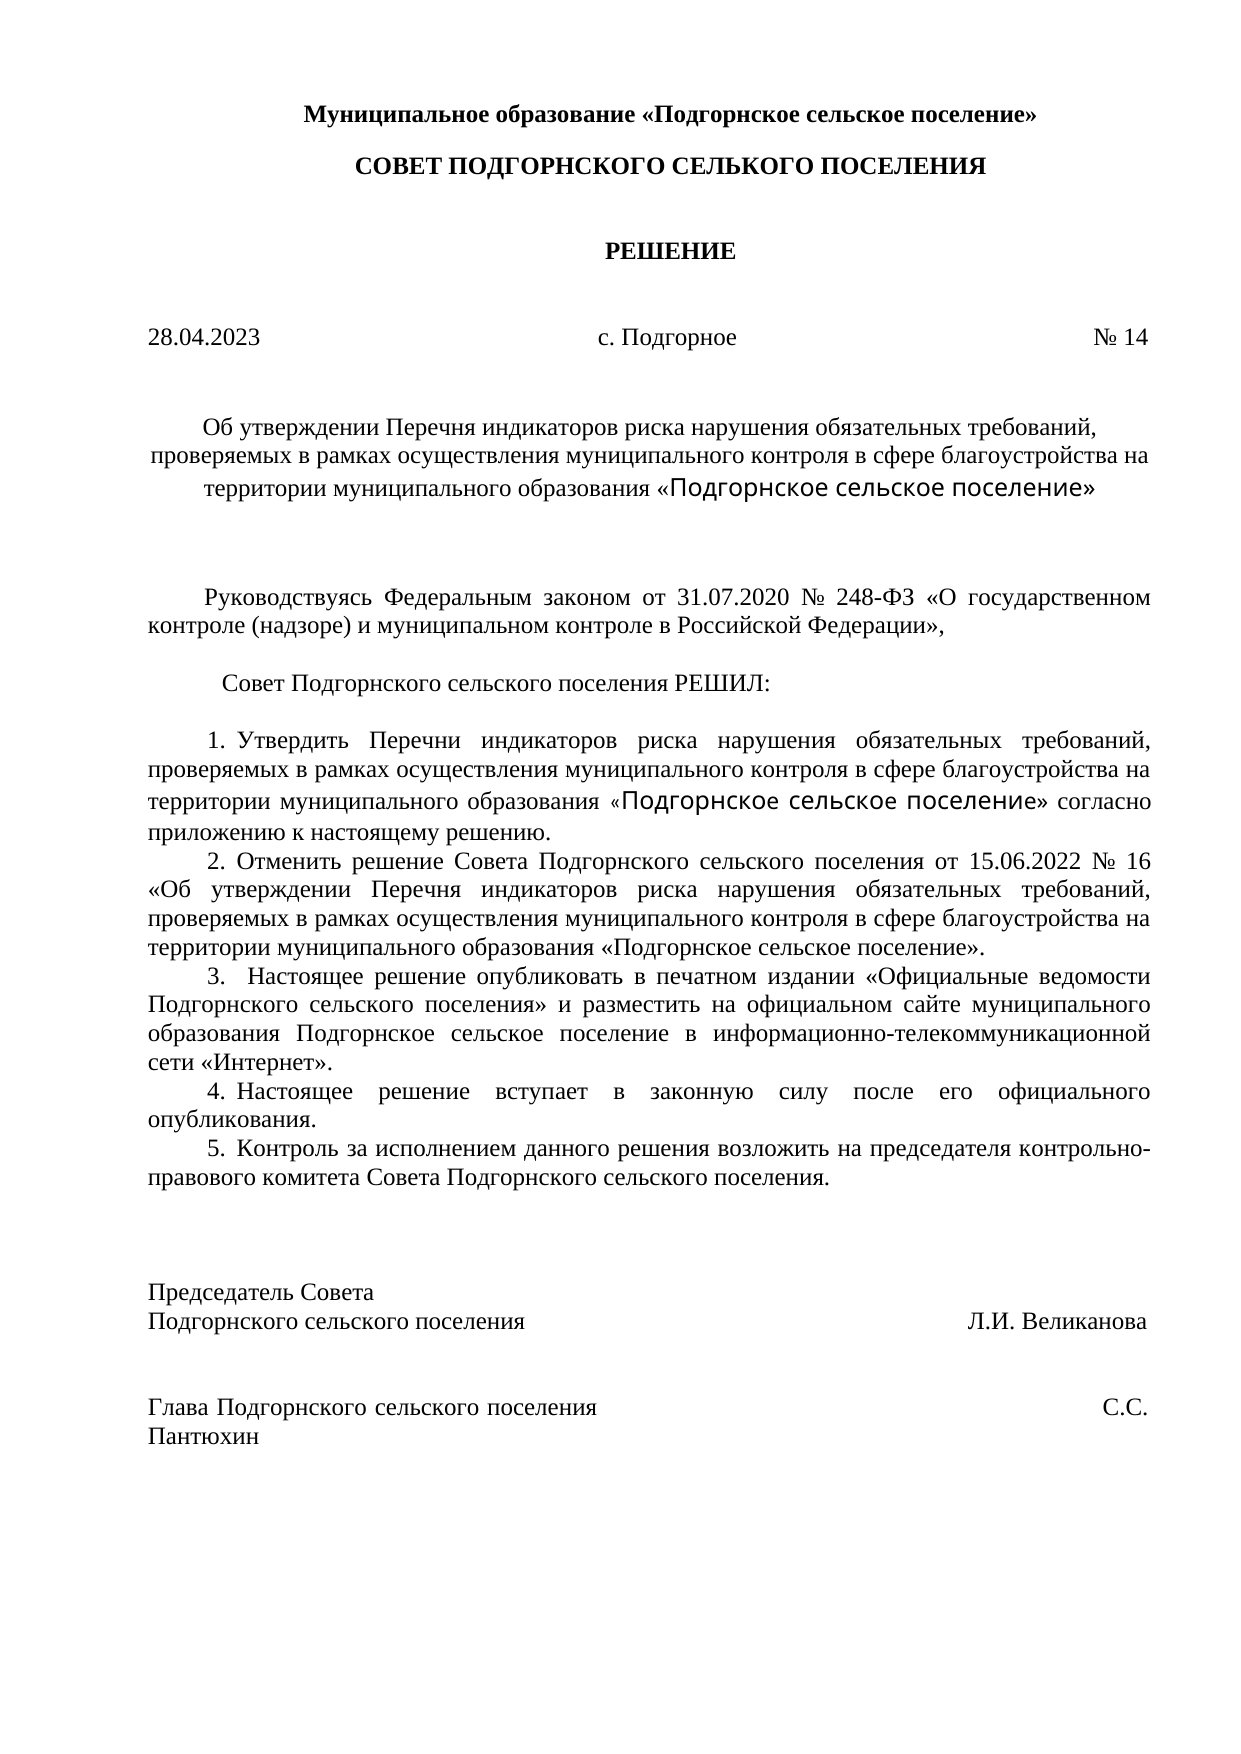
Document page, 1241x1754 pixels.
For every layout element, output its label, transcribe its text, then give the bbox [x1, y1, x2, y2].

text Глава Подгорнского сельского поселения С.С. Пантюхин [148, 1392, 1152, 1449]
text Совет Подгорнского сельского поселения РЕШИЛ: [148, 668, 1152, 697]
text РЕШЕНИЕ [148, 236, 1152, 264]
list Настоящее решение опубликовать в печатном издании «Официальные ведомости Подгорнского сельского поселения» и разместить на официальном сайте муниципального образования Подгорнское сельское поселение в информационно-телекоммуникационной сети «Интернет». [148, 961, 1152, 1076]
text Муниципальное образование «Подгорнское сельское поселение» [148, 99, 1152, 128]
list Утвердить Перечни индикаторов риска нарушения обязательных требований, проверяемых в рамках осуществления муниципального контроля в сфере благоустройства на территории муниципального образования «Подгорнское сельское поселение» согласно приложению к настоящему решению. [148, 725, 1152, 846]
list Настоящее решение вступает в законную силу после его официального опубликования. [148, 1076, 1152, 1133]
text СОВЕТ ПОДГОРНСКОГО СЕЛЬКОГО ПОСЕЛЕНИЯ [148, 151, 1152, 179]
text 28.04.2023 с. Подгорное № 14 [148, 322, 1152, 351]
text Подгорнского сельского поселения Л.И. Великанова [148, 1306, 1152, 1334]
text Об утверждении Перечня индикаторов риска нарушения обязательных требований, проверяемых в рамках осуществления муниципального контроля в сфере благоустройства на территории муниципального образования «Подгорнское сельское поселение» [148, 412, 1152, 503]
text Председатель Совета [148, 1277, 1152, 1306]
list Контроль за исполнением данного решения возложить на председателя контрольно-правового комитета Совета Подгорнского сельского поселения. [148, 1133, 1152, 1191]
list Отменить решение Совета Подгорнского сельского поселения от 15.06.2022 № 16 «Об утверждении Перечня индикаторов риска нарушения обязательных требований, проверяемых в рамках осуществления муниципального контроля в сфере благоустройства на территории муниципального образования «Подгорнское сельское поселение». [148, 846, 1152, 961]
text Руководствуясь Федеральным законом от 31.07.2020 № 248-ФЗ «О государственном контроле (надзоре) и муниципальном контроле в Российской Федерации», [148, 582, 1152, 639]
